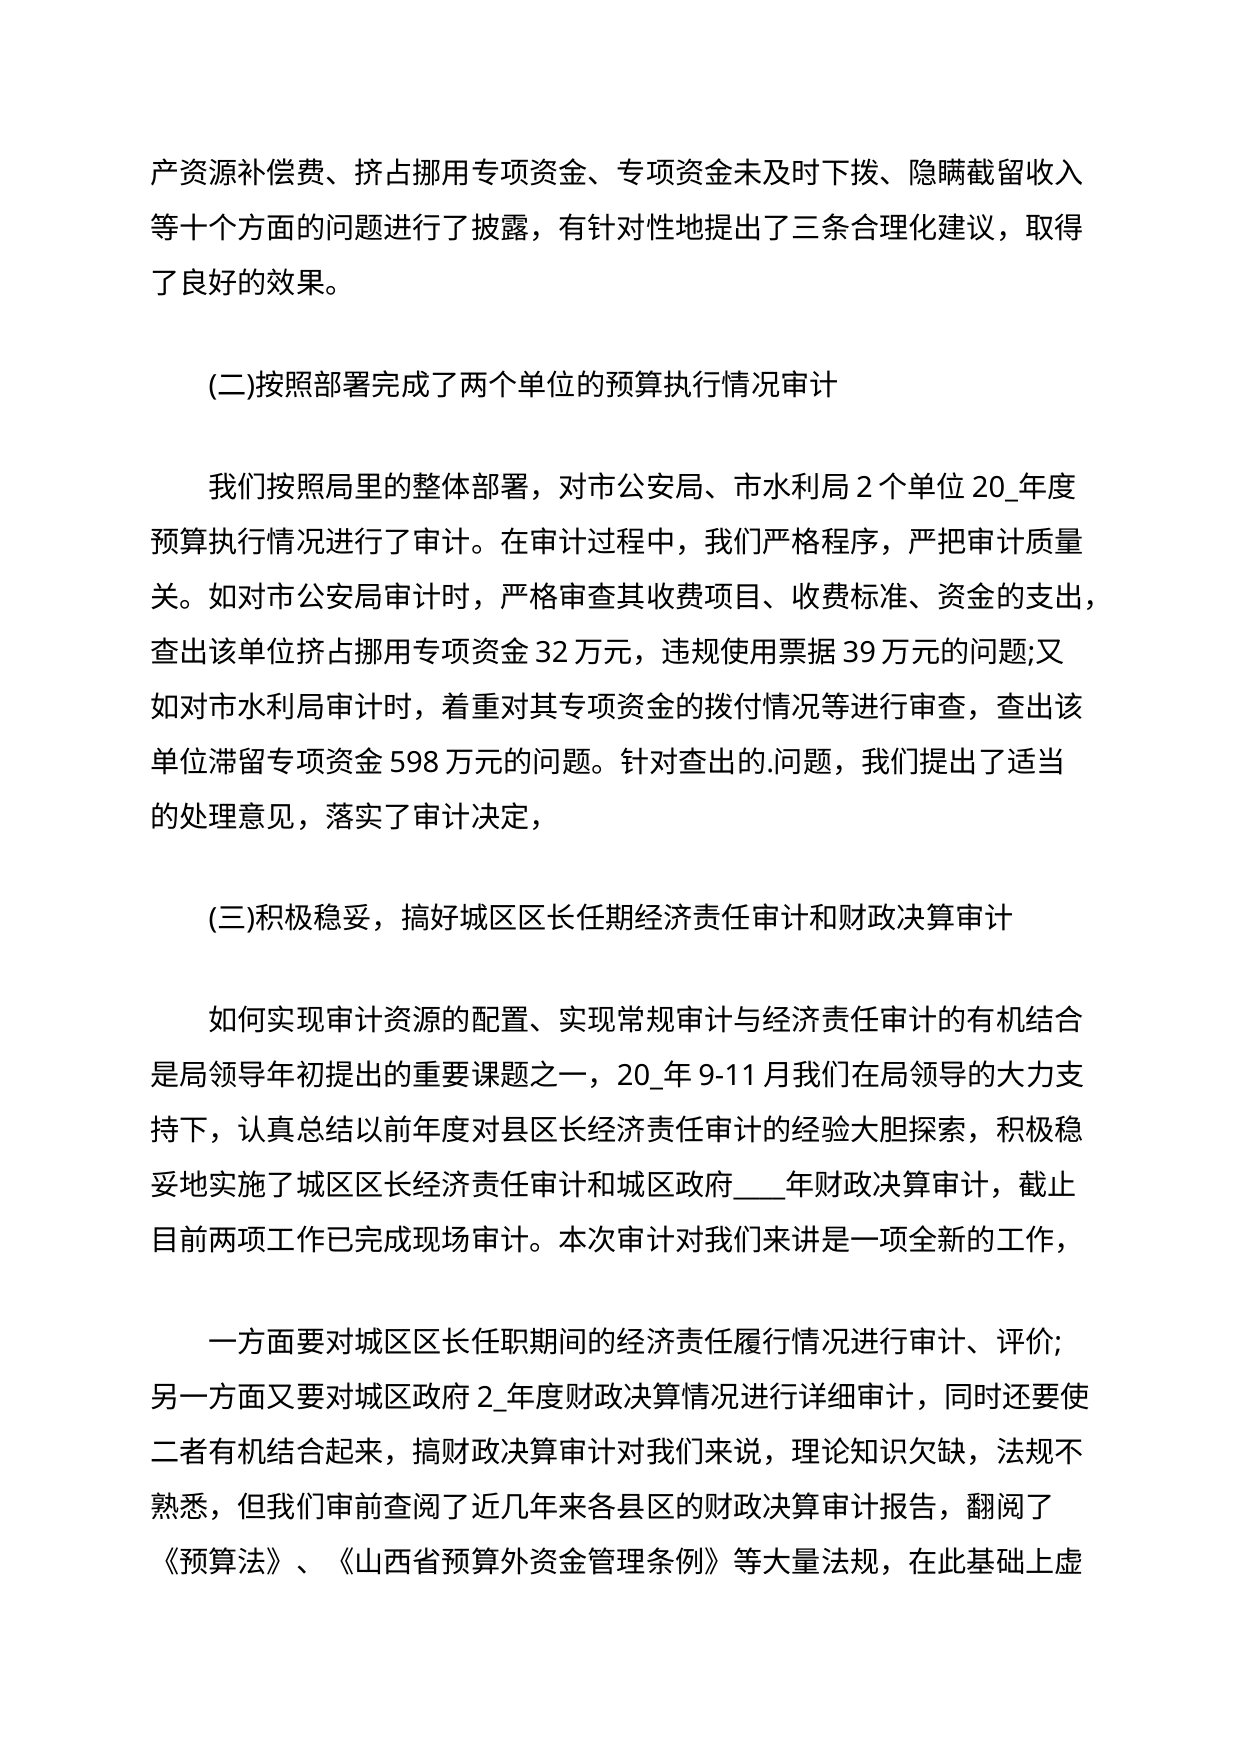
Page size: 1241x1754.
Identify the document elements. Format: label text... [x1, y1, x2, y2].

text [150, 1318, 1090, 1581]
text (二)按照部署完成了两个单位的预算执行情况审计 [150, 362, 1090, 404]
text 我们按照局里的整体部署，对市公安局、市水利局2个单位20_年度预算执行情况进行了审计。在审计过程中，我们严格程序，严把审计质量关。如对市公安局审计时，严格审查其收费项目、收费标准、资金的支出，查出该单位挤占挪用专项资金32万元，违规使用票据39万元的问题;又如对市水利局审计时，着重对其专项资金的拨付情况等进行审查，查出该单位滞留专项资金598万元的问题。针对查出的.问题，我们提出了适当的处理意见，落实了审计决定， [150, 463, 1090, 836]
text (三)积极稳妥，搞好城区区长任期经济责任审计和财政决算审计 [150, 895, 1090, 937]
text 如何实现审计资源的配置、实现常规审计与经济责任审计的有机结合是局领导年初提出的重要课题之一，20_年9-11月我们在局领导的大力支持下，认真总结以前年度对县区长经济责任审计的经验大胆探索，积极稳妥地实施了城区区长经济责任审计和城区政府____年财政决算审计，截止目前两项工作已完成现场审计。本次审计对我们来讲是一项全新的工作， [150, 997, 1090, 1259]
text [150, 150, 1090, 302]
